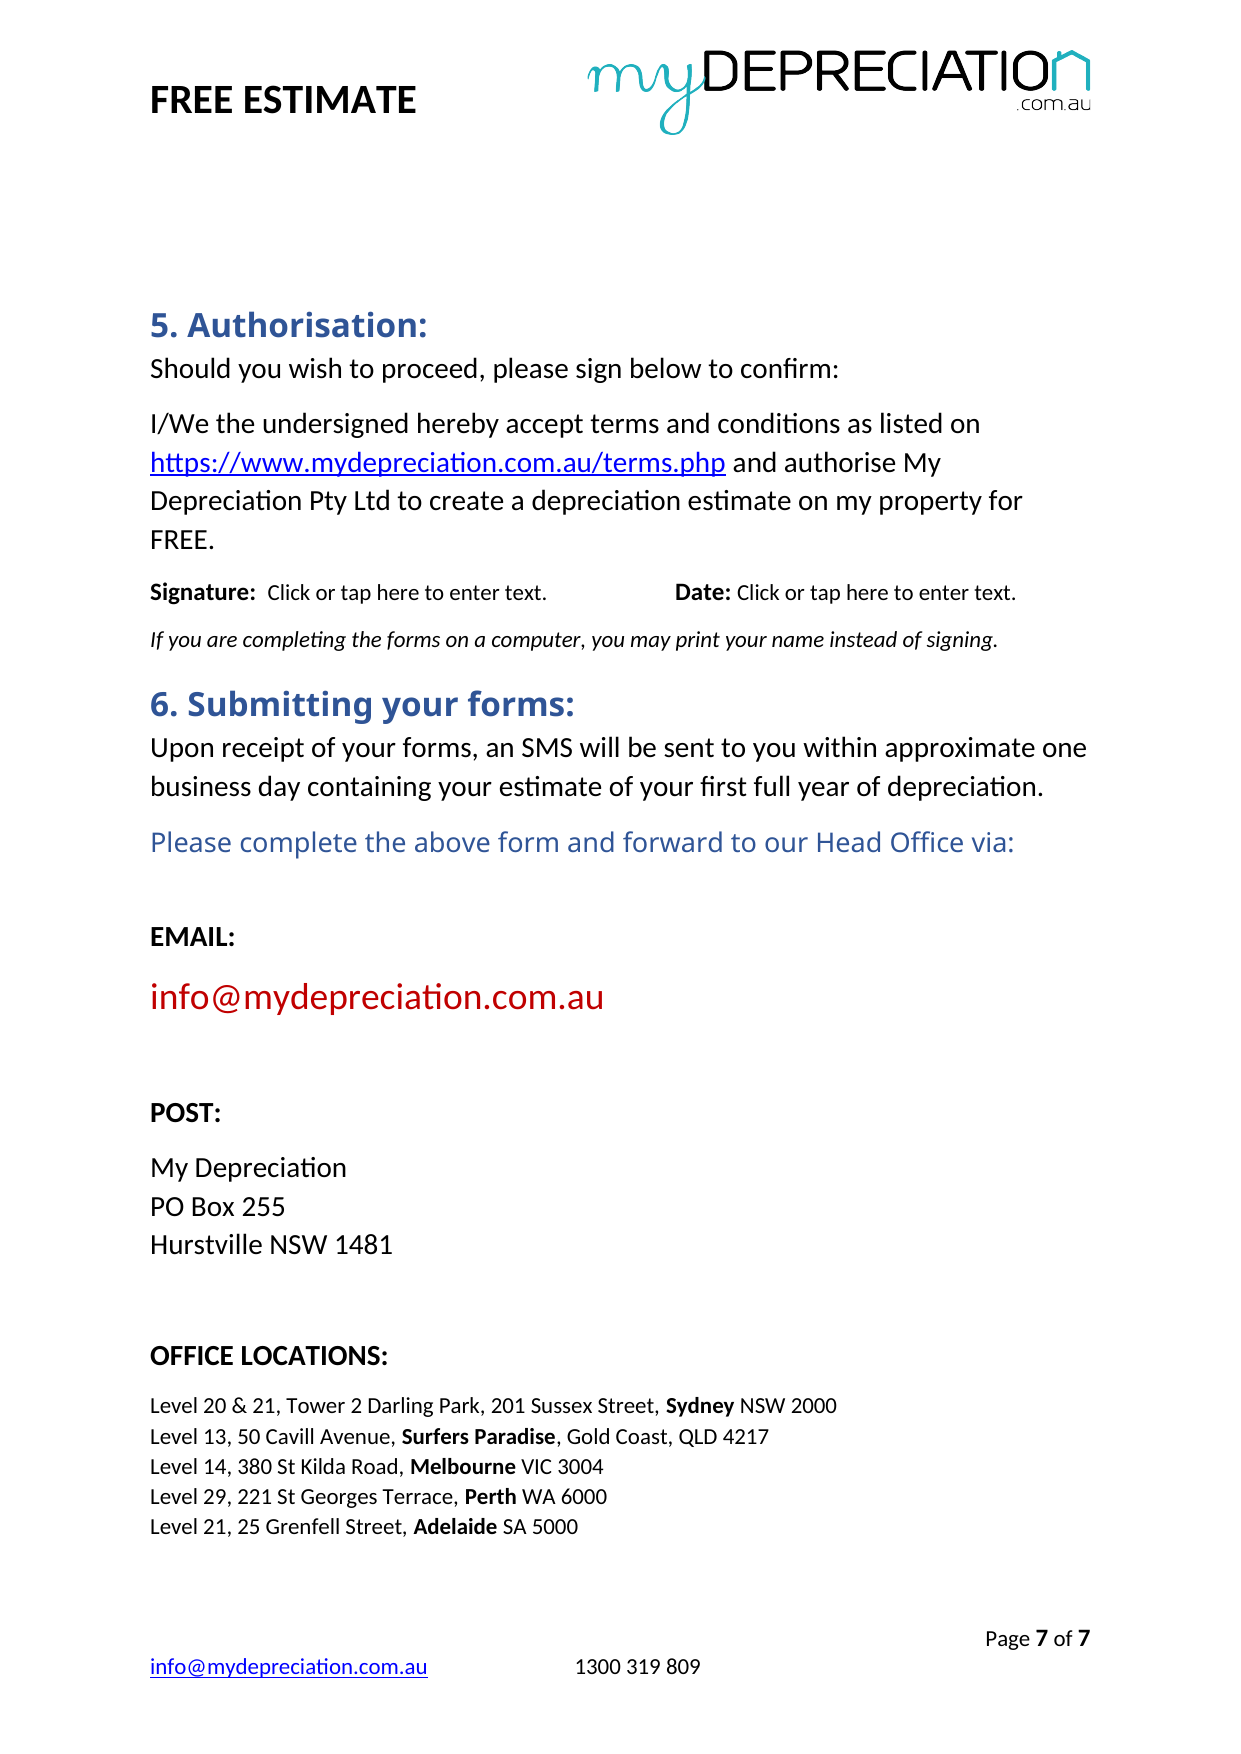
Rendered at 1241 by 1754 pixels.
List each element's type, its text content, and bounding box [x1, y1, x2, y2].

text I/We the undersigned hereby accept terms and conditions as listed on https://www.mydepreciation.com.au/terms.php and authorise My Depreciation Pty Ltd to create a depreciation estimate on my property for FREE. [150, 405, 1090, 556]
subtitle 5. Authorisation: [150, 301, 1090, 347]
text Signature: Date: [150, 576, 1090, 606]
text OFFICE LOCATIONS: [150, 1337, 1090, 1372]
text Upon receipt of your forms, an SMS will be sent to you within approximate one business day containing your estimate of your first full year of depreciation. [150, 729, 1090, 804]
text info@mydepreciation.com.au [150, 973, 1090, 1019]
text POST: [150, 1094, 1090, 1130]
picture [587, 50, 1091, 135]
text EMAIL: [150, 918, 1090, 954]
subtitle 6. Submitting your forms: [150, 681, 1090, 726]
subtitle Please complete the above form and forward to our Head Office via: [150, 823, 1090, 860]
text My Depreciation PO Box 255 Hurstville NSW 1481 [150, 1149, 1090, 1262]
text If you are completing the forms on a computer, you may print your name instead of signing. [150, 625, 1090, 653]
text Should you wish to proceed, please sign below to confirm: [150, 350, 1090, 386]
text Level 20 & 21, Tower 2 Darling Park, 201 Sussex Street, Sydney NSW 2000 Level 13, 50 Cavill Avenue, Surfers Paradise, Gold Coast, QLD 4217 Level 14, 380 St Kilda Road, Melbourne VIC 3004 Level 29, 221 St Georges Terrace, Perth WA 6000 Level 21, 25 Grenfell Street, Adelaide SA 5000 [150, 1392, 1090, 1541]
